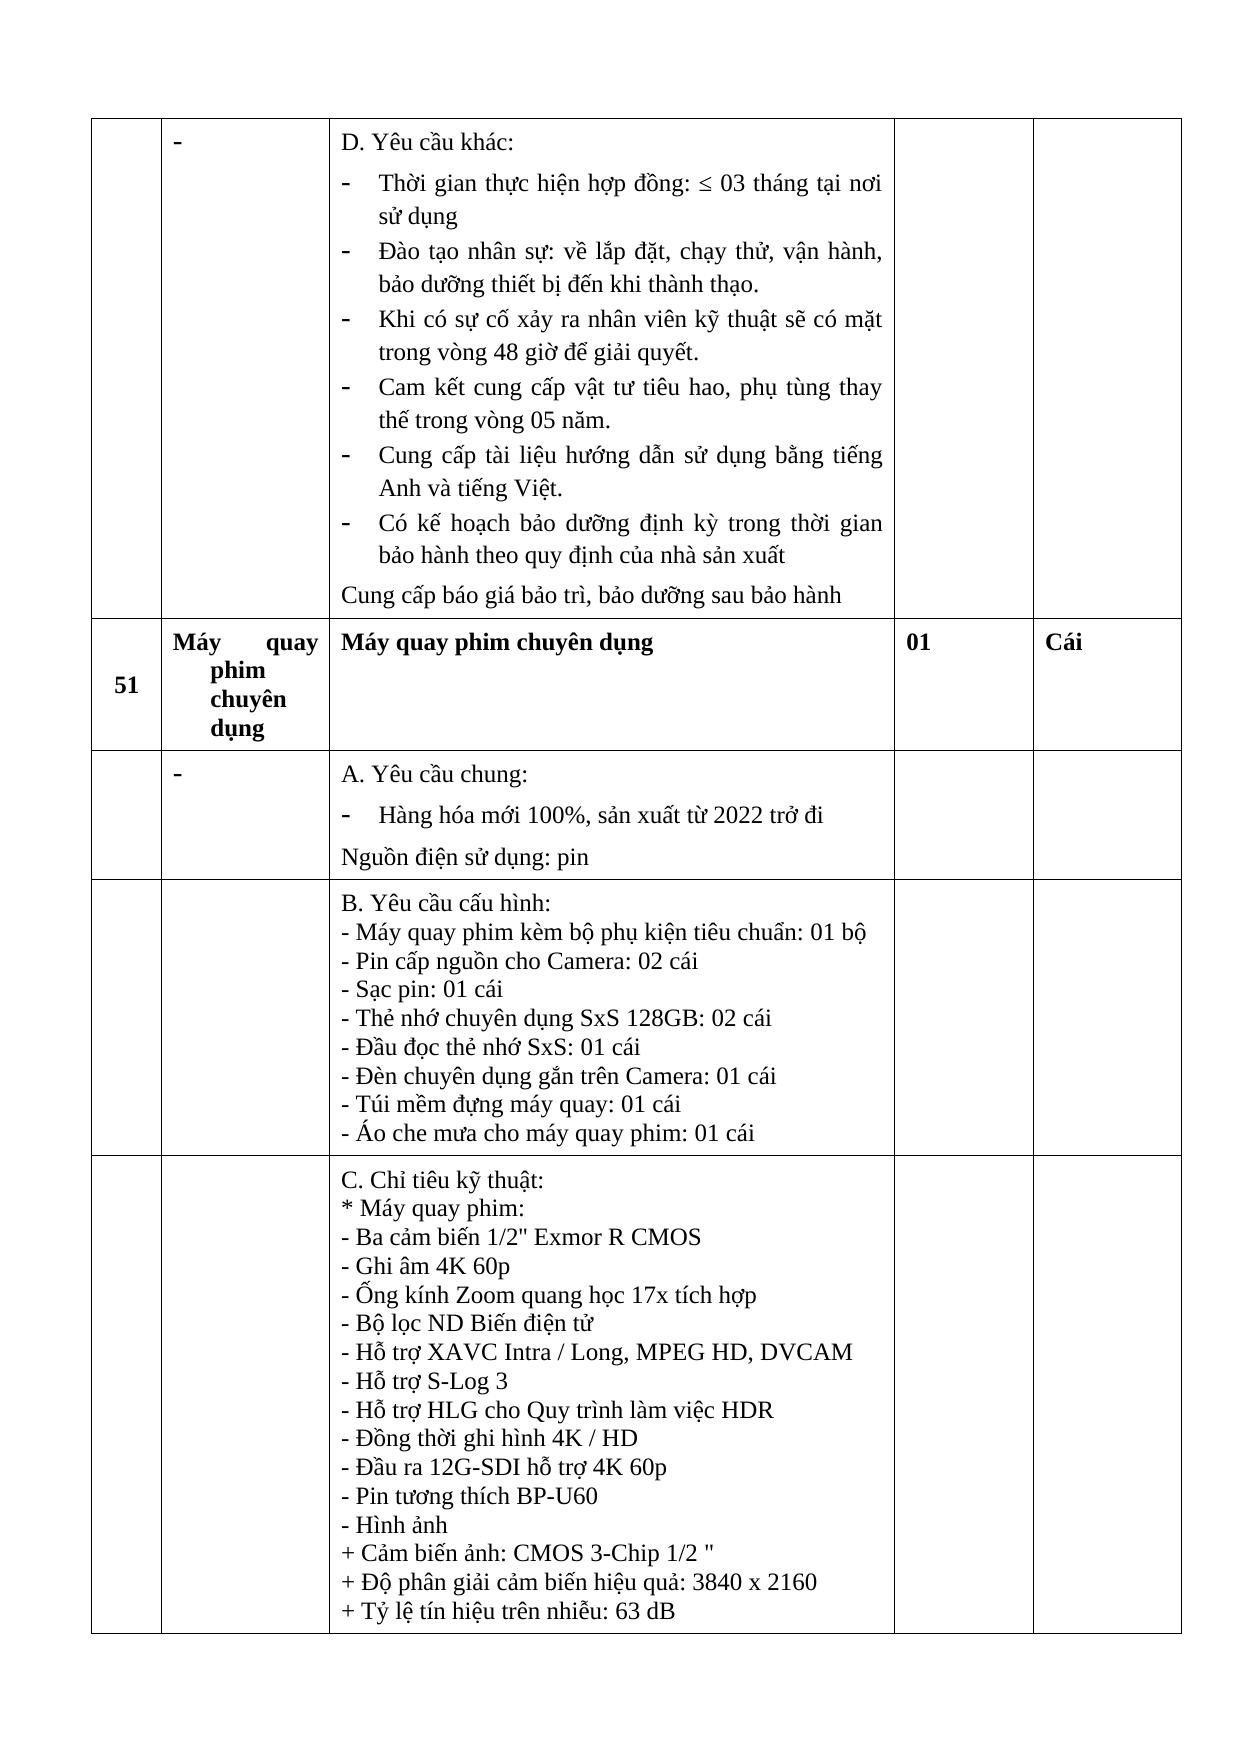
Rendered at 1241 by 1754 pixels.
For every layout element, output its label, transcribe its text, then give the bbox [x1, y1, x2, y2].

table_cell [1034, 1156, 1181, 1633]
table_cell [1034, 880, 1181, 1155]
table_cell 01 [895, 619, 1033, 750]
table_cell [162, 1156, 329, 1633]
table_cell B. Yêu cầu cấu hình: - Máy quay phim kèm bộ phụ kiện tiêu chuẩn: 01 bộ - Pin cấp nguồn cho Camera: 02 cái - Sạc pin: 01 cái - Thẻ nhớ chuyên dụng SxS 128GB: 02 cái - Đầu đọc thẻ nhớ SxS: 01 cái - Đèn chuyên dụng gắn trên Camera: 01 cái - Túi mềm đựng máy quay: 01 cái - Áo che mưa cho máy quay phim: 01 cái [330, 880, 894, 1155]
table_cell [162, 880, 329, 1155]
table_cell [895, 880, 1033, 1155]
table_cell 51 [92, 619, 161, 750]
table_cell [1034, 119, 1181, 617]
table_cell D. Yêu cầu khác: Thời gian thực hiện hợp đồng: ≤ 03 tháng tại nơi sử dụng Đào tạo nhân sự: về lắp đặt, chạy thử, vận hành, bảo dưỡng thiết bị đến khi thành thạo. Khi có sự cố xảy ra nhân viên kỹ thuật sẽ có mặt trong vòng 48 giờ để giải quyết. Cam kết cung cấp vật tư tiêu hao, phụ tùng thay thế trong vòng 05 năm. Cung cấp tài liệu hướng dẫn sử dụng bằng tiếng Anh và tiếng Việt. Có kế hoạch bảo dưỡng định kỳ trong thời gian bảo hành theo quy định của nhà sản xuất Cung cấp báo giá bảo trì, bảo dưỡng sau bảo hành [330, 119, 894, 617]
table_cell Cái [1034, 619, 1181, 750]
table_cell [162, 751, 329, 879]
table_cell [162, 119, 329, 617]
table_cell Máy quay phim chuyên dụng [330, 619, 894, 750]
table_cell [895, 751, 1033, 879]
table_cell [1034, 751, 1181, 879]
table_cell [92, 1156, 161, 1633]
table_cell [895, 119, 1033, 617]
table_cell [330, 1156, 894, 1633]
table_cell [92, 751, 161, 879]
table_cell [895, 1156, 1033, 1633]
table_cell Máy quay phim chuyên dụng [162, 619, 329, 750]
table_cell [92, 880, 161, 1155]
table_cell [92, 119, 161, 617]
table_cell A. Yêu cầu chung: Hàng hóa mới 100%, sản xuất từ 2022 trở đi Nguồn điện sử dụng: pin [330, 751, 894, 879]
